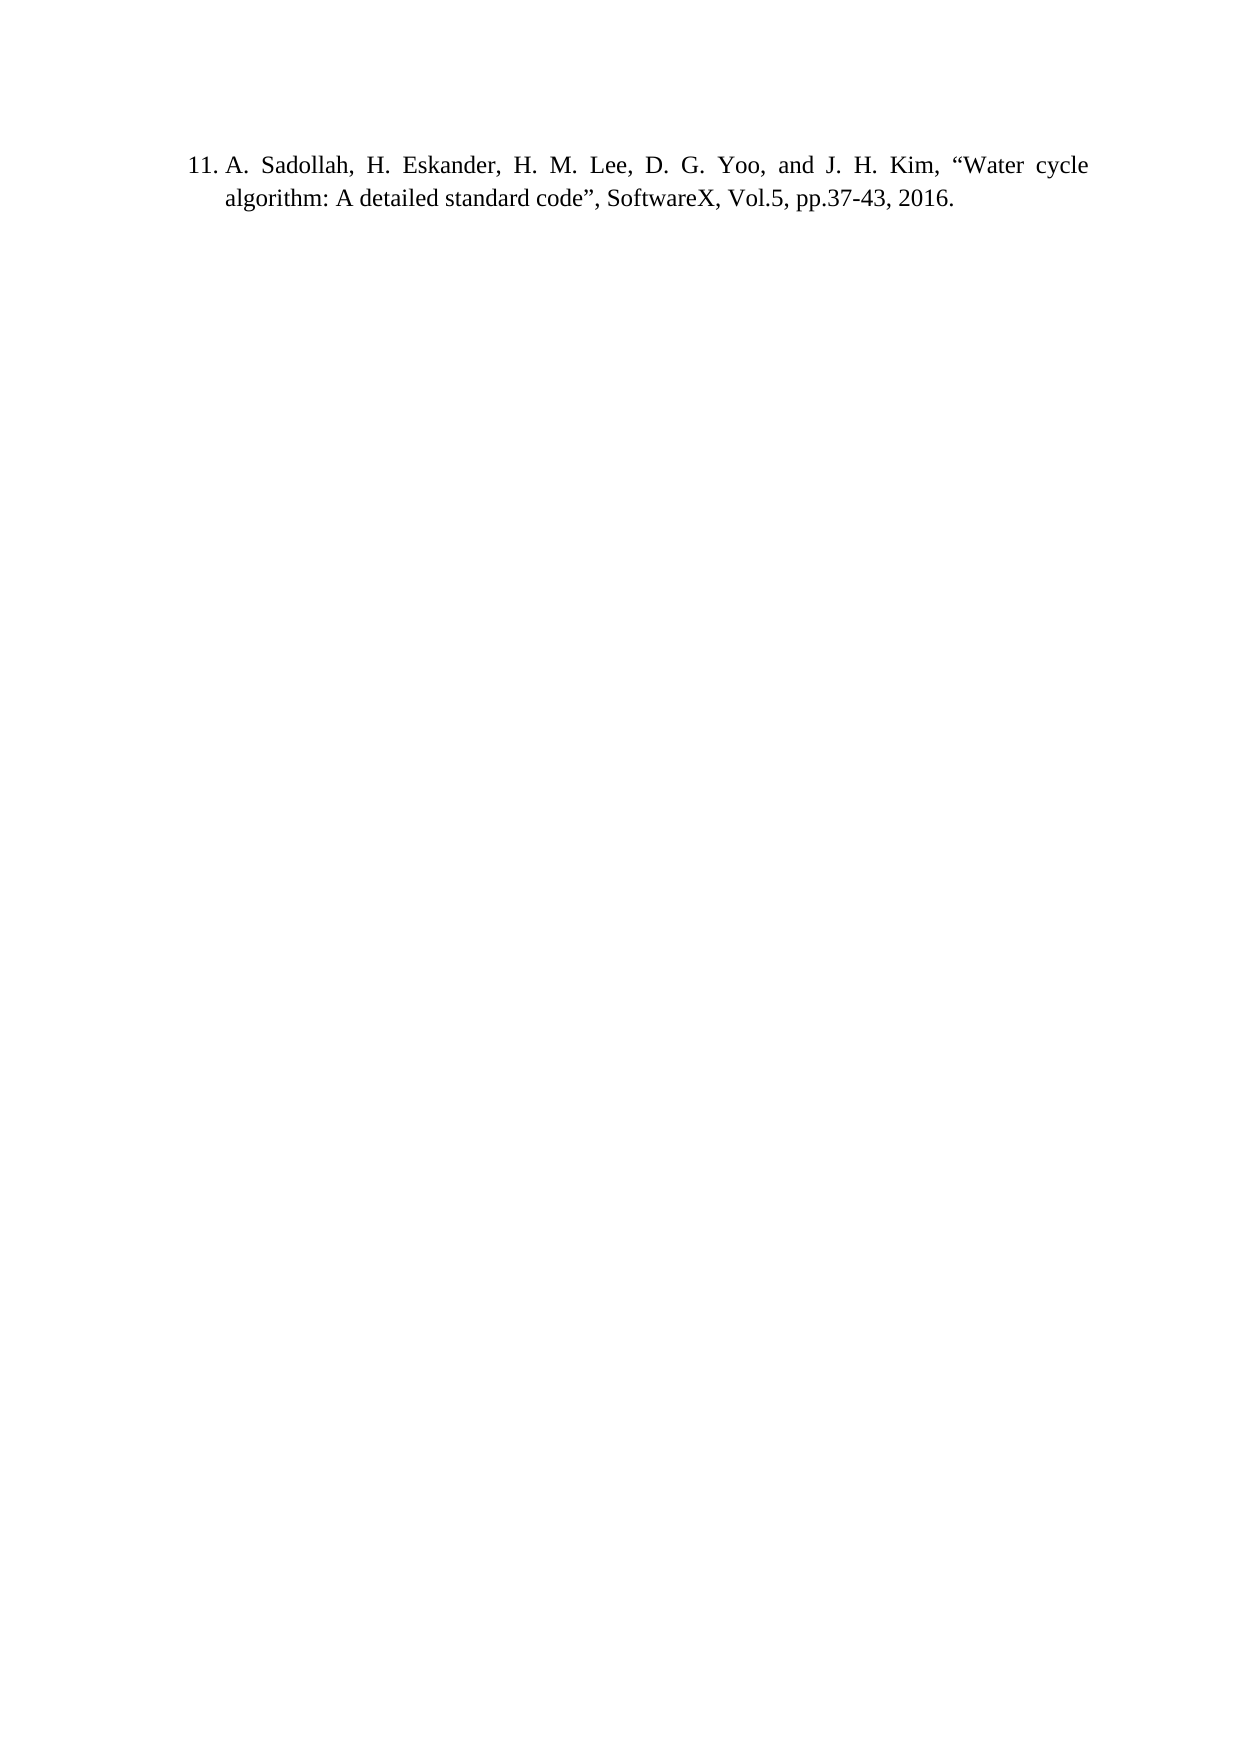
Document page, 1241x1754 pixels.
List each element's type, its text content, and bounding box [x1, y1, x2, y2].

list A. Sadollah, H. Eskander, H. M. Lee, D. G. Yoo, and J. H. Kim, “Water cycle algorithm: A detailed standard code”, SoftwareX, Vol.5, pp.37-43, 2016. [187, 150, 1090, 212]
